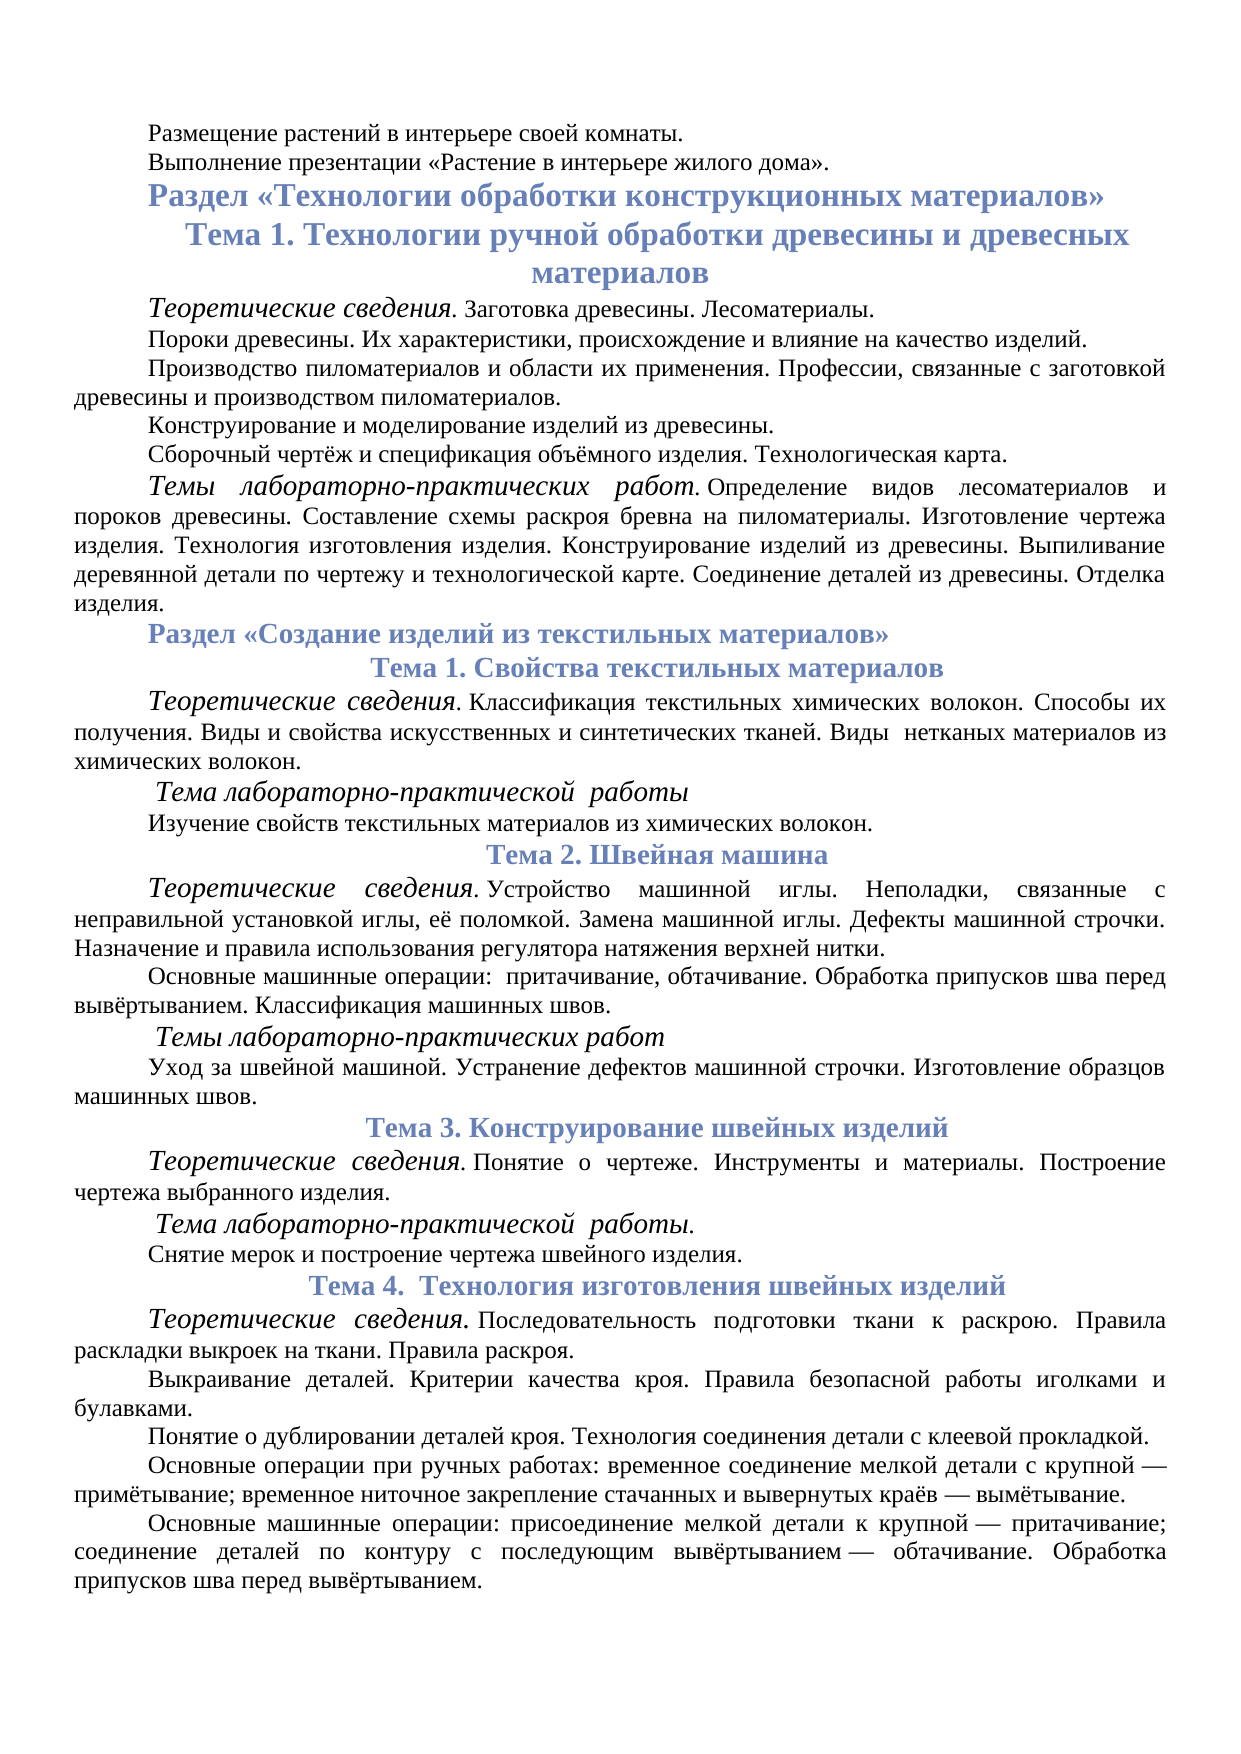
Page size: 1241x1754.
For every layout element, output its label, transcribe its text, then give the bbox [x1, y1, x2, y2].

text Тема 3. Конструирование швейных изделий [74, 1110, 1167, 1143]
text Теоретические сведения. Устройство машинной иглы. Неполадки, связанные с неправильной установкой иглы, её поломкой. Замена машинной иглы. Дефекты машинной строчки. Назначение и правила использования регулятора натяжения верхней нитки. [74, 870, 1167, 961]
text Тема 2. Швейная машина [74, 837, 1167, 870]
text Пороки древесины. Их характеристики, происхождение и влияние на качество изделий. [74, 324, 1167, 353]
text Снятие мерок и построение чертежа швейного изделия. [74, 1239, 1167, 1268]
text Тема 1. Технологии ручной обработки древесины и древесных материалов [74, 214, 1167, 291]
text Темы лабораторно-практических работ. Определение видов лесоматериалов и пороков древесины. Составление схемы раскроя бревна на пиломатериалы. Изготовление чертежа изделия. Технология изготовления изделия. Конструирование изделий из древесины. Выпиливание деревянной детали по чертежу и технологической карте. Соединение деталей из древесины. Отделка изделия. [74, 468, 1167, 616]
text Выкраивание деталей. Критерии качества кроя. Правила безопасной работы иголками и булавками. [74, 1364, 1167, 1421]
text Темы лабораторно-практических работ [74, 1019, 1167, 1052]
text Уход за швейной машиной. Устранение дефектов машинной строчки. Изготовление образцов машинных швов. [74, 1052, 1167, 1110]
text Тема 1. Свойства текстильных материалов [74, 650, 1167, 683]
text Теоретические сведения. Классификация текстильных химических волокон. Способы их получения. Виды и свойства искусственных и синтетических тканей. Виды нетканых материалов из химических волокон. [74, 683, 1167, 774]
text Основные машинные операции: притачивание, обтачивание. Обработка припусков шва перед вывёртыванием. Классификация машинных швов. [74, 961, 1167, 1019]
text Понятие о дублировании деталей кроя. Технология соединения детали с клеевой прокладкой. [74, 1421, 1167, 1450]
text Конструирование и моделирование изделий из древесины. [74, 410, 1167, 439]
text Тема лабораторно-практической работы. [74, 1206, 1167, 1239]
text Выполнение презентации «Растение в интерьере жилого дома». [74, 147, 1167, 176]
text Раздел «Технологии обработки конструкционных материалов» [74, 176, 1167, 214]
text Тема 4. Технология изготовления швейных изделий [74, 1268, 1167, 1302]
text Теоретические сведения. Последовательность подготовки ткани к раскрою. Правила раскладки выкроек на ткани. Правила раскроя. [74, 1302, 1167, 1364]
text Основные операции при ручных работах: временное соединение мелкой детали с крупной — примётывание; временное ниточное закрепление стачанных и вывернутых краёв — вымётывание. [74, 1450, 1167, 1508]
text Изучение свойств текстильных материалов из химических волокон. [74, 808, 1167, 837]
text Теоретические сведения. Понятие о чертеже. Инструменты и материалы. Построение чертежа выбранного изделия. [74, 1143, 1167, 1206]
text Производство пиломатериалов и области их применения. Профессии, связанные с заготовкой древесины и производством пиломатериалов. [74, 353, 1167, 410]
text Тема лабораторно-практической работы [74, 774, 1167, 808]
text Сборочный чертёж и спецификация объёмного изделия. Технологическая карта. [74, 439, 1167, 468]
text Основные машинные операции: присоединение мелкой детали к крупной — притачивание; соединение деталей по контуру с последующим вывёртыванием — обтачивание. Обработка припусков шва перед вывёртыванием. [74, 1508, 1167, 1594]
text Раздел «Создание изделий из текстильных материалов» [74, 616, 1167, 650]
text Размещение растений в интерьере своей комнаты. [74, 118, 1167, 147]
text Теоретические сведения. Заготовка древесины. Лесоматериалы. [74, 291, 1167, 324]
